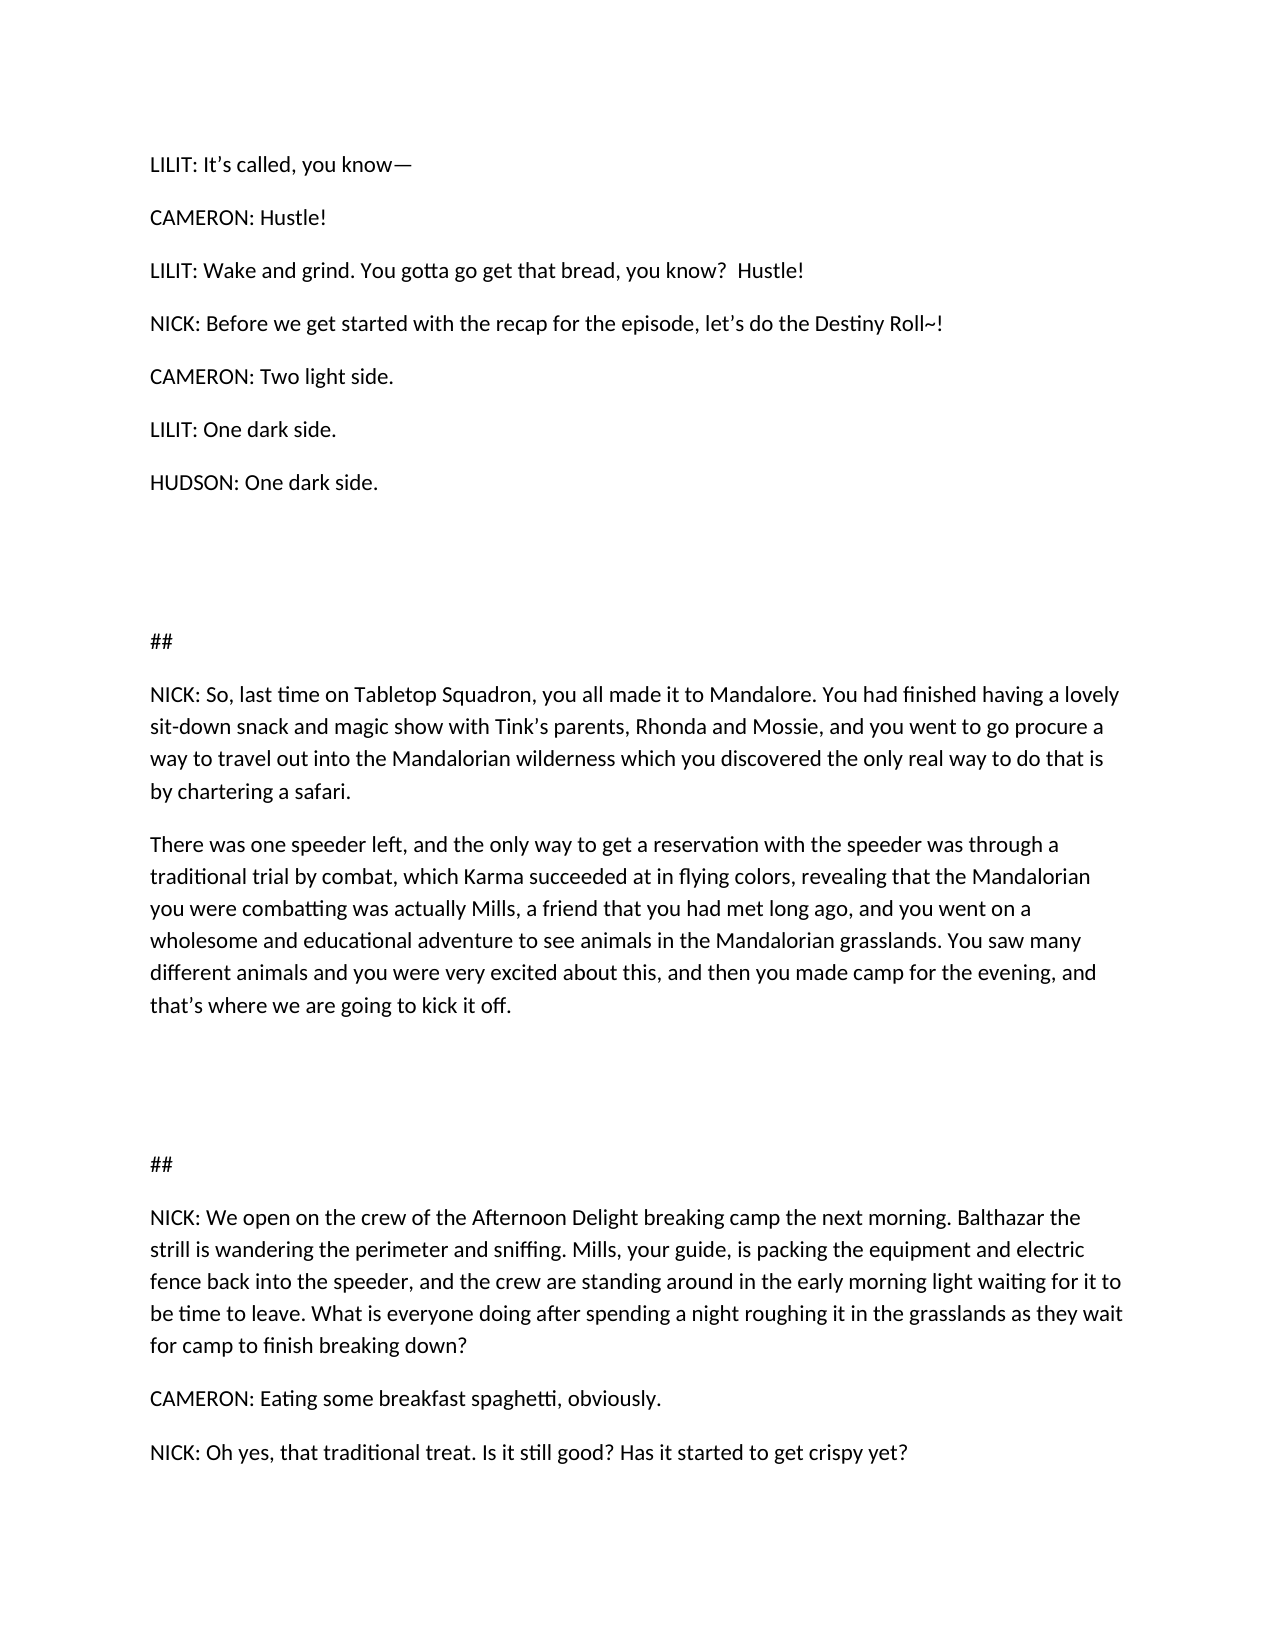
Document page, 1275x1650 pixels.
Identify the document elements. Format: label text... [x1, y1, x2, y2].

text LILIT: One dark side. [150, 415, 1125, 443]
text NICK: So, last time on Tabletop Squadron, you all made it to Mandalore. You had finished having a lovely sit-down snack and magic show with Tink’s parents, Rhonda and Mossie, and you went to go procure a way to travel out into the Mandalorian wilderness which you discovered the only real way to do that is by chartering a safari. [150, 680, 1125, 805]
text LILIT: It’s called, you know— [150, 150, 1125, 178]
text NICK: Oh yes, that traditional treat. Is it still good? Has it started to get crispy yet? [150, 1438, 1125, 1466]
text LILIT: Wake and grind. You gotta go get that bread, you know? Hustle! [150, 256, 1125, 284]
text ## [150, 627, 1125, 655]
text CAMERON: Hustle! [150, 203, 1125, 231]
text CAMERON: Two light side. [150, 362, 1125, 390]
text NICK: Before we get started with the recap for the episode, let’s do the Destiny Roll~! [150, 309, 1125, 337]
text NICK: We open on the crew of the Afternoon Delight breaking camp the next morning. Balthazar the strill is wandering the perimeter and sniffing. Mills, your guide, is packing the equipment and electric fence back into the speeder, and the crew are standing around in the early morning light waiting for it to be time to leave. What is everyone doing after spending a night roughing it in the grasslands as they wait for camp to finish breaking down? [150, 1203, 1125, 1359]
text ## [150, 1150, 1125, 1178]
text CAMERON: Eating some breakfast spaghetti, obviously. [150, 1384, 1125, 1413]
text HUDSON: One dark side. [150, 468, 1125, 496]
text There was one speeder left, and the only way to get a reservation with the speeder was through a traditional trial by combat, which Karma succeeded at in flying colors, revealing that the Mandalorian you were combatting was actually Mills, a friend that you had met long ago, and you went on a wholesome and educational adventure to see animals in the Mandalorian grasslands. You saw many different animals and you were very excited about this, and then you made camp for the evening, and that’s where we are going to kick it off. [150, 830, 1125, 1019]
